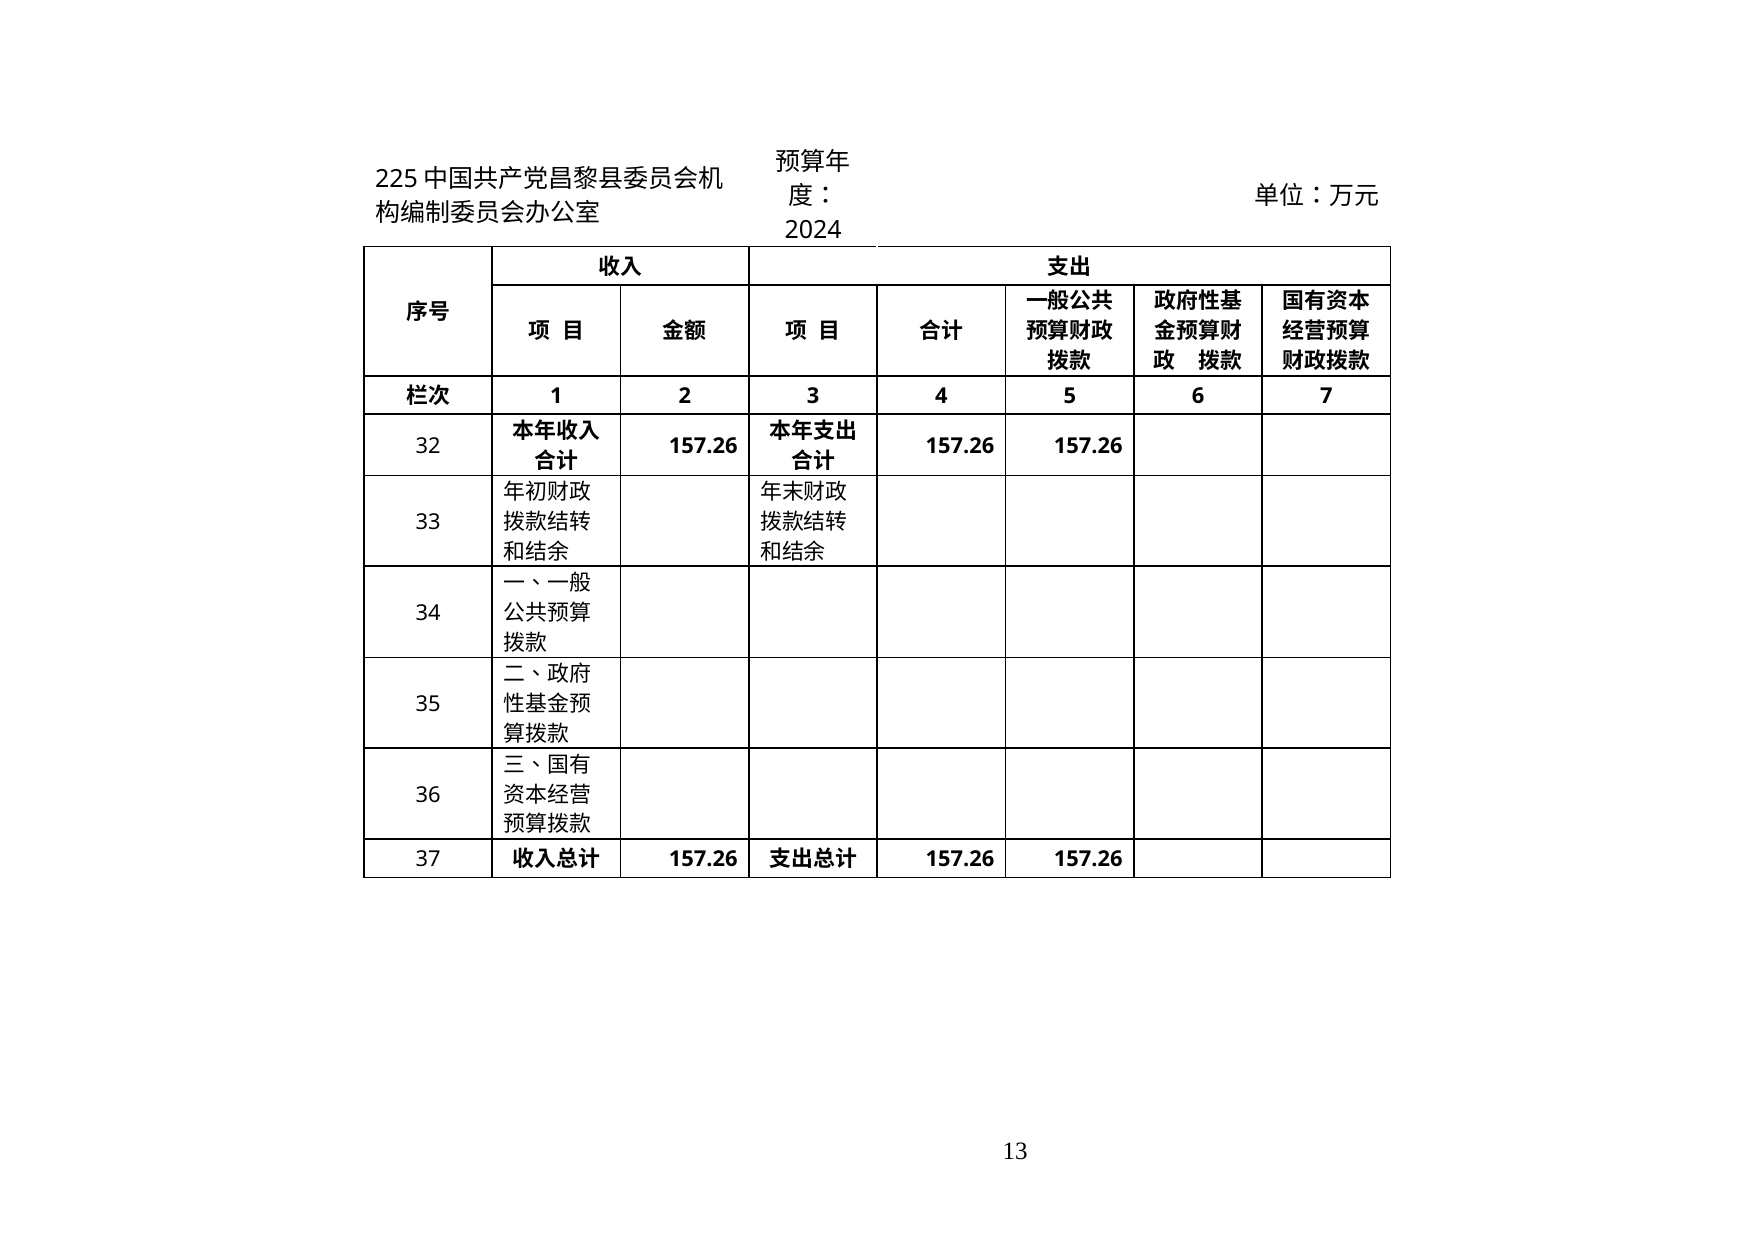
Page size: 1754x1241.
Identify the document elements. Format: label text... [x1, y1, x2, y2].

table_cell [1006, 476, 1133, 565]
table_cell [1006, 567, 1133, 656]
table_cell [621, 476, 748, 565]
table_cell [1263, 567, 1390, 656]
table_cell [621, 567, 748, 656]
table_cell 7 [1263, 377, 1390, 413]
table_cell [621, 749, 748, 838]
table_cell 合计 [878, 286, 1005, 375]
table_cell [878, 749, 1005, 838]
table_cell [621, 658, 748, 747]
table_cell [1006, 749, 1133, 838]
table_cell 栏次 [365, 377, 491, 413]
table_cell [1263, 415, 1390, 474]
table_cell 36 [365, 749, 491, 838]
table_cell [1263, 476, 1390, 565]
table_cell 收入总计 [493, 840, 620, 877]
table_cell [1135, 476, 1261, 565]
table_cell [1263, 658, 1390, 747]
table_cell 项 目 [493, 286, 620, 375]
table_cell 金额 [621, 286, 748, 375]
table_cell 项 目 [750, 286, 876, 375]
table_cell 收入 [493, 247, 748, 284]
table_cell 35 [365, 658, 491, 747]
table_cell 支出 [750, 247, 1390, 284]
table_cell 157.26 [878, 840, 1005, 877]
table_cell 二、政府性基金预算拨款 [493, 658, 620, 747]
table_cell [1135, 749, 1261, 838]
table_cell 政府性基金预算财政 拨款 [1135, 286, 1261, 375]
table_cell 157.26 [1006, 415, 1133, 474]
table_cell 3 [750, 377, 876, 413]
table_cell 157.26 [1006, 840, 1133, 877]
table_cell 支出总计 [750, 840, 876, 877]
table_cell 序号 [365, 247, 491, 375]
table_cell [1135, 658, 1261, 747]
table_header 预算年度：2024 [750, 143, 876, 246]
table_cell [1006, 658, 1133, 747]
table_cell 本年收入合计 [493, 415, 620, 474]
table_header 225中国共产党昌黎县委员会机构编制委员会办公室 [365, 143, 748, 246]
table_header 单位：万元 [878, 143, 1390, 246]
table_cell 157.26 [621, 840, 748, 877]
table_cell 5 [1006, 377, 1133, 413]
table_cell 三、国有资本经营预算拨款 [493, 749, 620, 838]
table_cell [1263, 840, 1390, 877]
table_cell 本年支出合计 [750, 415, 876, 474]
table_cell [1135, 567, 1261, 656]
table_cell 34 [365, 567, 491, 656]
table_cell [878, 658, 1005, 747]
table_cell 1 [493, 377, 620, 413]
table_cell 年末财政拨款结转和结余 [750, 476, 876, 565]
table_cell 一、一般公共预算拨款 [493, 567, 620, 656]
table_cell 33 [365, 476, 491, 565]
table_cell 37 [365, 840, 491, 877]
table_cell 4 [878, 377, 1005, 413]
table_cell 6 [1135, 377, 1261, 413]
table_cell [1135, 840, 1261, 877]
table_cell 157.26 [621, 415, 748, 474]
table_cell 32 [365, 415, 491, 474]
table_cell 157.26 [878, 415, 1005, 474]
table_cell [1135, 415, 1261, 474]
table_cell 年初财政拨款结转和结余 [493, 476, 620, 565]
table_cell 一般公共预算财政拨款 [1006, 286, 1133, 375]
table_cell 2 [621, 377, 748, 413]
table_cell 国有资本经营预算财政拨款 [1263, 286, 1390, 375]
table_cell [878, 476, 1005, 565]
table_cell [750, 658, 876, 747]
table_cell [1263, 749, 1390, 838]
table_cell [878, 567, 1005, 656]
table_cell [750, 749, 876, 838]
table_cell [750, 567, 876, 656]
